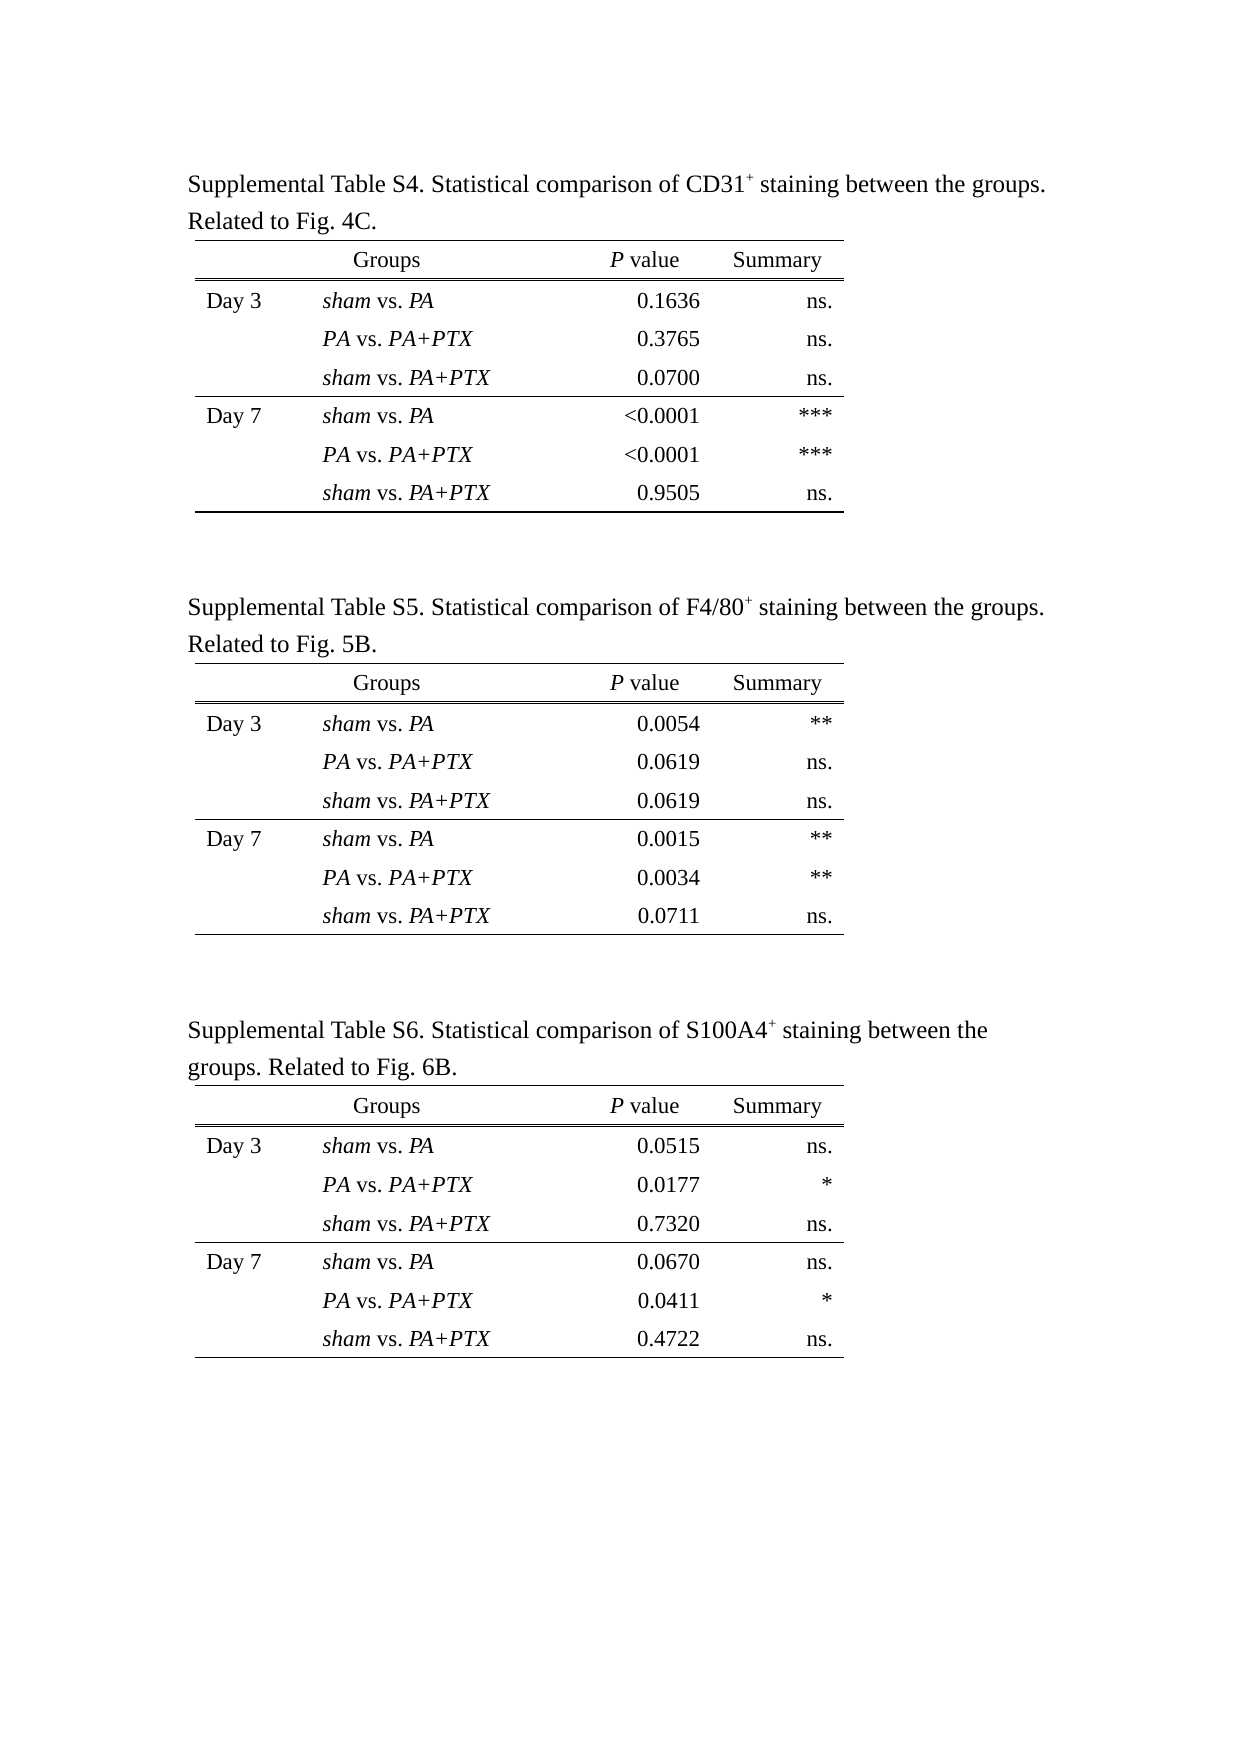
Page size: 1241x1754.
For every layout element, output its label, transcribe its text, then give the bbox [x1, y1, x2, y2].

table_cell 0.0700 [578, 357, 711, 396]
table_cell 0.0034 [578, 857, 711, 896]
table_cell sham vs. PA+PTX [311, 1319, 578, 1357]
table_cell sham vs. PA+PTX [311, 1203, 578, 1242]
table_header P value [578, 1086, 711, 1124]
table_cell ns. [711, 1243, 844, 1280]
table_header P value [578, 664, 711, 701]
table_cell Day 7 [195, 820, 311, 934]
table_cell ns. [711, 473, 844, 511]
table_cell sham vs. PA [311, 1127, 578, 1164]
table_cell * [711, 1280, 844, 1319]
table_cell 0.1636 [578, 281, 711, 319]
table_cell ns. [711, 1203, 844, 1242]
table_cell ** [711, 857, 844, 896]
table_cell ns. [711, 896, 844, 934]
table_cell 0.3765 [578, 319, 711, 357]
table_cell *** [711, 434, 844, 473]
table_cell PA vs. PA+PTX [311, 1280, 578, 1319]
table_cell PA vs. PA+PTX [311, 1165, 578, 1203]
table_cell 0.0015 [578, 820, 711, 857]
table_cell sham vs. PA+PTX [311, 473, 578, 511]
table_cell <0.0001 [578, 397, 711, 434]
table_cell ns. [711, 1319, 844, 1357]
text Supplemental Table S6. Statistical comparison of S100A4+ staining between the groups. Related to Fig. 6B. [187, 1010, 1053, 1085]
table_cell ** [711, 820, 844, 857]
table_cell *** [711, 397, 844, 434]
table_cell sham vs. PA+PTX [311, 780, 578, 819]
table_header Summary [711, 241, 844, 278]
table_cell Day 3 [195, 1127, 311, 1242]
table_header Groups [195, 1086, 578, 1124]
text Supplemental Table S4. Statistical comparison of CD31+ staining between the groups. Related to Fig. 4C. [187, 164, 1053, 239]
table_header Summary [711, 664, 844, 701]
table_cell PA vs. PA+PTX [311, 434, 578, 473]
table_header Groups [195, 664, 578, 701]
table_cell 0.0054 [578, 704, 711, 742]
table_cell PA vs. PA+PTX [311, 742, 578, 780]
table_cell sham vs. PA [311, 704, 578, 742]
table_cell 0.0619 [578, 780, 711, 819]
table_cell sham vs. PA+PTX [311, 896, 578, 934]
table_cell ** [711, 704, 844, 742]
table_cell 0.0619 [578, 742, 711, 780]
table_cell 0.0711 [578, 896, 711, 934]
table_cell sham vs. PA [311, 397, 578, 434]
table_cell Day 7 [195, 1243, 311, 1357]
table_cell 0.9505 [578, 473, 711, 511]
table_cell <0.0001 [578, 434, 711, 473]
table_cell ns. [711, 780, 844, 819]
table_cell ns. [711, 281, 844, 319]
table_cell sham vs. PA [311, 281, 578, 319]
table_header Summary [711, 1086, 844, 1124]
table_header Groups [195, 241, 578, 278]
table_cell PA vs. PA+PTX [311, 319, 578, 357]
table_cell ns. [711, 742, 844, 780]
table_header P value [578, 241, 711, 278]
table_cell ns. [711, 319, 844, 357]
table_cell Day 3 [195, 281, 311, 396]
table_cell Day 7 [195, 397, 311, 511]
table_cell ns. [711, 357, 844, 396]
table_cell PA vs. PA+PTX [311, 857, 578, 896]
text Supplemental Table S5. Statistical comparison of F4/80+ staining between the groups. Related to Fig. 5B. [187, 587, 1053, 662]
table_cell sham vs. PA [311, 820, 578, 857]
table_cell 0.7320 [578, 1203, 711, 1242]
table_cell Day 3 [195, 704, 311, 819]
table_cell 0.0670 [578, 1243, 711, 1280]
table_cell ns. [711, 1127, 844, 1164]
table_cell 0.0177 [578, 1165, 711, 1203]
table_cell 0.0411 [578, 1280, 711, 1319]
table_cell sham vs. PA [311, 1243, 578, 1280]
table_cell 0.4722 [578, 1319, 711, 1357]
table_cell sham vs. PA+PTX [311, 357, 578, 396]
table_cell * [711, 1165, 844, 1203]
table_cell 0.0515 [578, 1127, 711, 1164]
